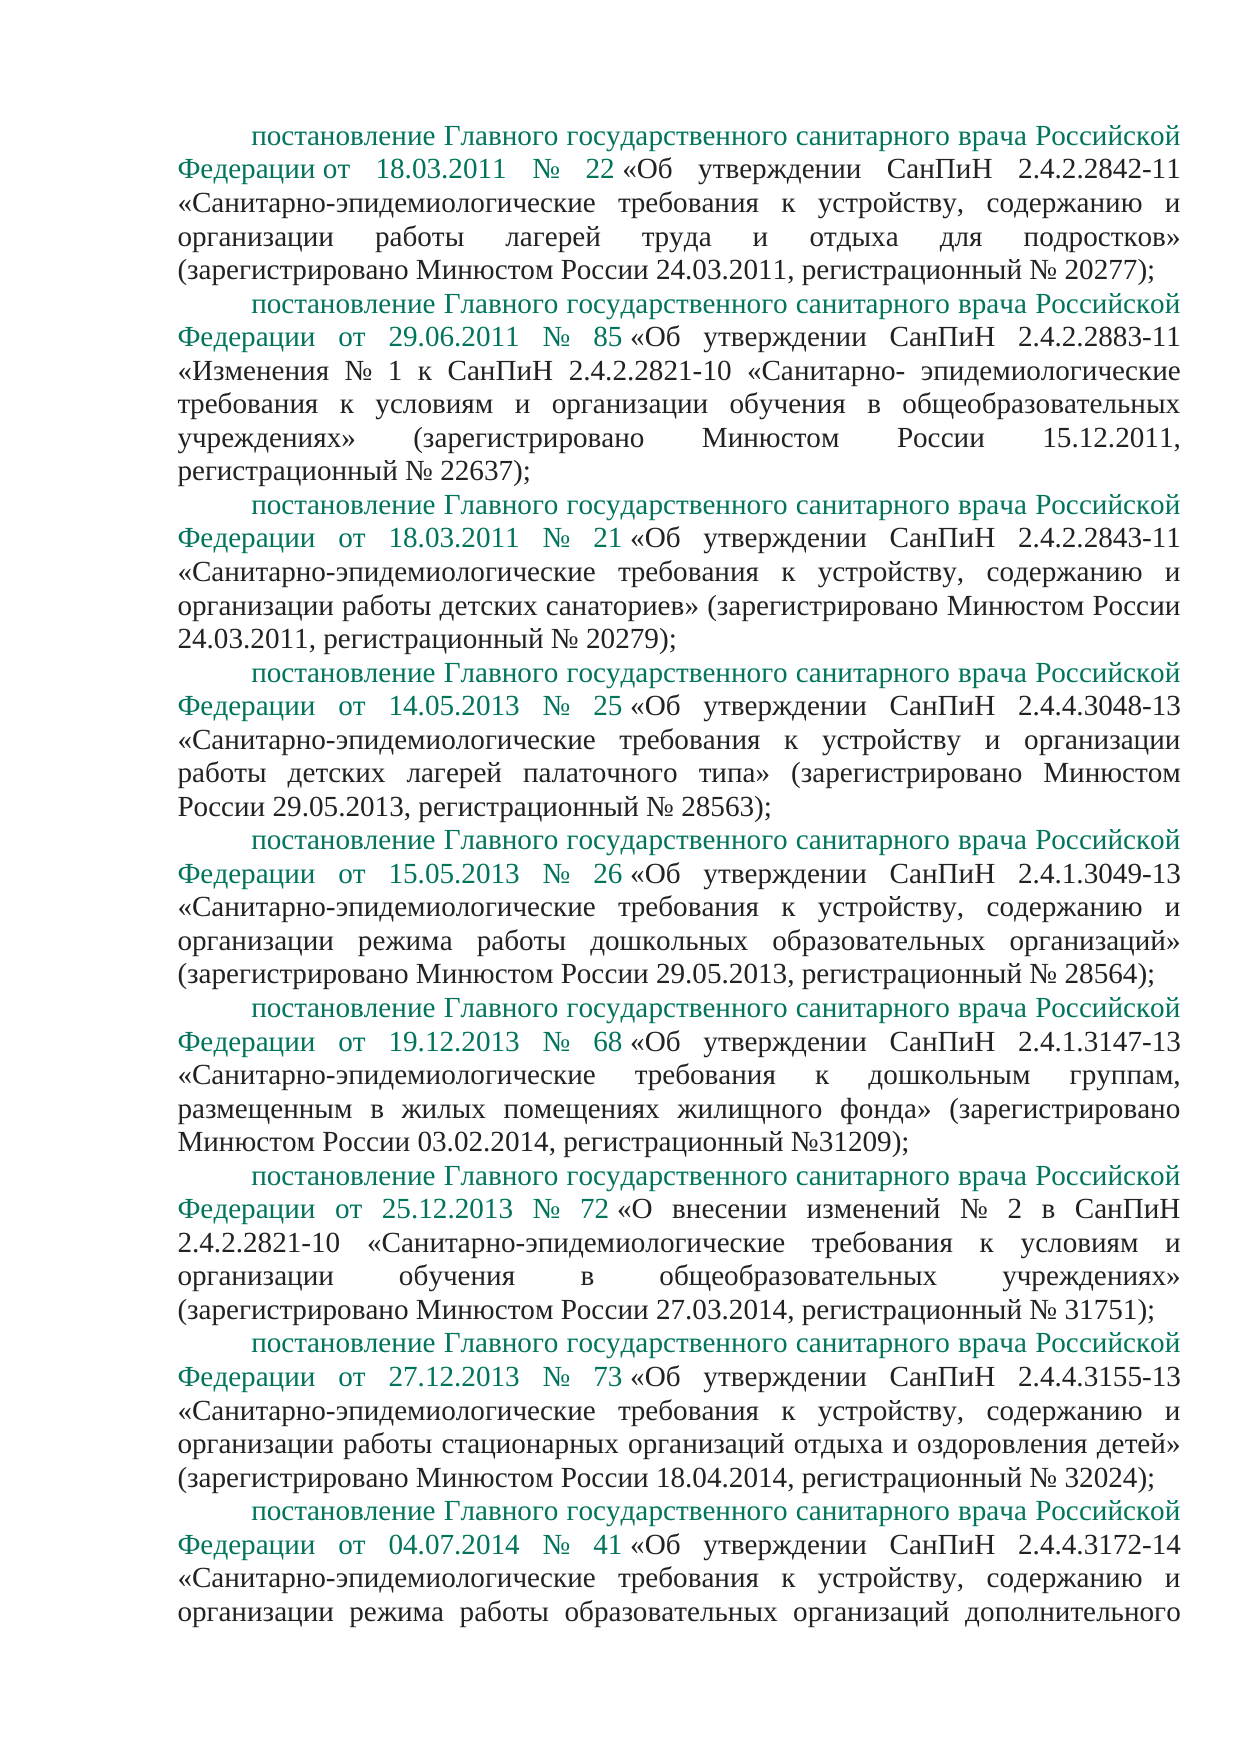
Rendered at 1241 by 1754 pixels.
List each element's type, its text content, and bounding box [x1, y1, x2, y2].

text постановление Главного государственного санитарного врача Российской Федерации от 15.05.2013 № 26 «Об утверждении СанПиН 2.4.1.3049-13 «Санитарно-эпидемиологические требования к устройству, содержанию и организации режима работы дошкольных образовательных организаций» (зарегистрировано Минюстом России 29.05.2013, регистрационный № 28564); [177, 822, 1181, 990]
text постановление Главного государственного санитарного врача Российской Федерации от 25.12.2013 № 72 «О внесении изменений № 2 в СанПиН 2.4.2.2821-10 «Санитарно-эпидемиологические требования к условиям и организации обучения в общеобразовательных учреждениях» (зарегистрировано Минюстом России 27.03.2014, регистрационный № 31751); [177, 1158, 1181, 1326]
text постановление Главного государственного санитарного врача Российской Федерации от 29.06.2011 № 85 «Об утверждении СанПиН 2.4.2.2883-11 «Изменения № 1 к СанПиН 2.4.2.2821-10 «Санитарно- эпидемиологические требования к условиям и организации обучения в общеобразовательных учреждениях» (зарегистрировано Минюстом России 15.12.2011, регистрационный № 22637); [177, 286, 1181, 487]
text постановление Главного государственного санитарного врача Российской Федерации от 19.12.2013 № 68 «Об утверждении СанПиН 2.4.1.3147-13 «Санитарно-эпидемиологические требования к дошкольным группам, размещенным в жилых помещениях жилищного фонда» (зарегистрировано Минюстом России 03.02.2014, регистрационный №31209); [177, 990, 1181, 1158]
text постановление Главного государственного санитарного врача Российской Федерации от 18.03.2011 № 21 «Об утверждении СанПиН 2.4.2.2843-11 «Санитарно-эпидемиологические требования к устройству, содержанию и организации работы детских санаториев» (зарегистрировано Минюстом России 24.03.2011, регистрационный № 20279); [177, 487, 1181, 655]
text постановление Главного государственного санитарного врача Российской Федерации от 14.05.2013 № 25 «Об утверждении СанПиН 2.4.4.3048-13 «Санитарно-эпидемиологические требования к устройству и организации работы детских лагерей палаточного типа» (зарегистрировано Минюстом России 29.05.2013, регистрационный № 28563); [177, 655, 1181, 822]
text постановление Главного государственного санитарного врача Российской Федерации от 27.12.2013 № 73 «Об утверждении СанПиН 2.4.4.3155-13 «Санитарно-эпидемиологические требования к устройству, содержанию и организации работы стационарных организаций отдыха и оздоровления детей» (зарегистрировано Минюстом России 18.04.2014, регистрационный № 32024); [177, 1326, 1181, 1493]
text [177, 1493, 1181, 1627]
text постановление Главного государственного санитарного врача Российской Федерации от 18.03.2011 № 22 «Об утверждении СанПиН 2.4.2.2842-11 «Санитарно-эпидемиологические требования к устройству, содержанию и организации работы лагерей труда и отдыха для подростков» (зарегистрировано Минюстом России 24.03.2011, регистрационный № 20277); [177, 118, 1181, 286]
